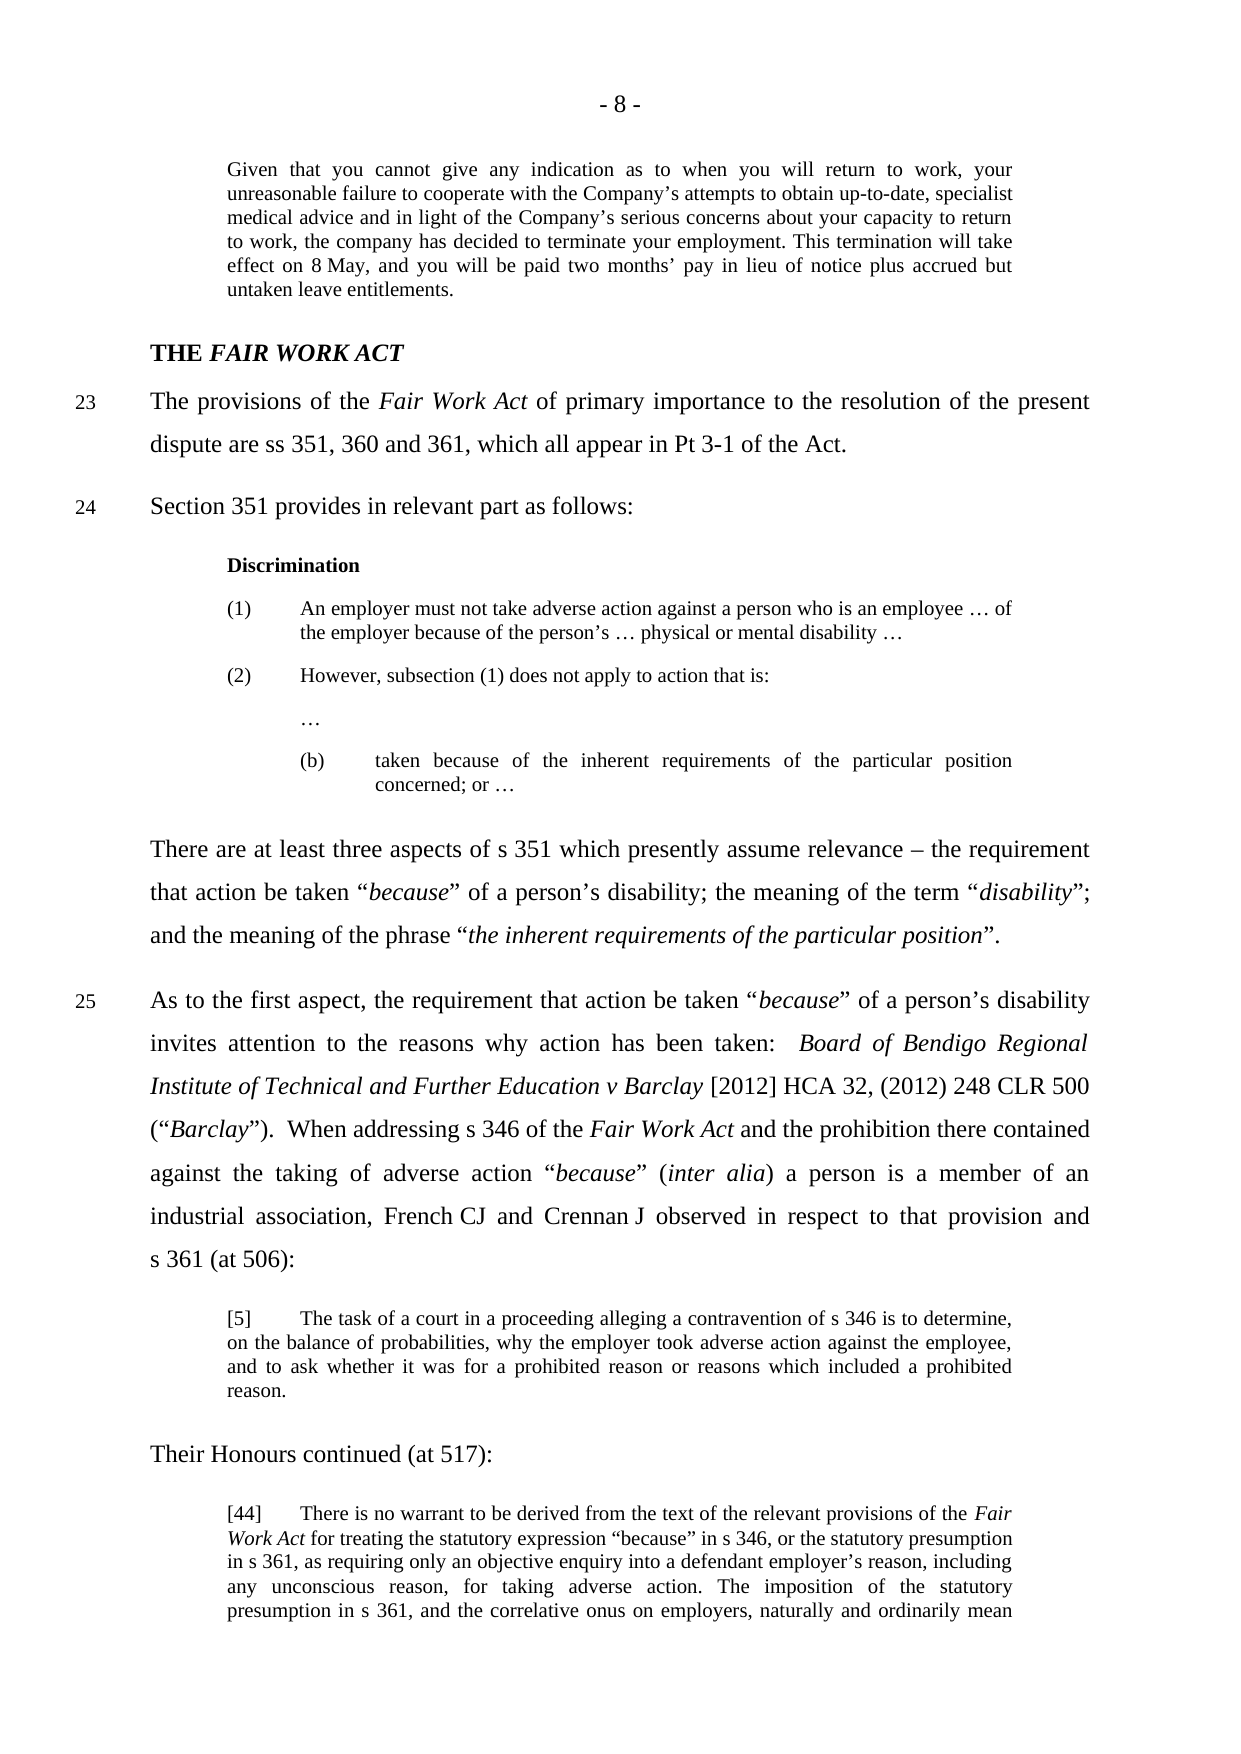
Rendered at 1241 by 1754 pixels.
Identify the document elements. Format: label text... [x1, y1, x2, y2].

text (2) However, subsection (1) does not apply to action that is: [227, 663, 1013, 687]
text Given that you cannot give any indication as to when you will return to work, your unreasonable failure to cooperate with the Company’s attempts to obtain up-to-date, specialist medical advice and in light of the Company’s serious concerns about your capacity to return to work, the company has decided to terminate your employment. This termination will take effect on 8 May, and you will be paid two months’ pay in lieu of notice plus accrued but untaken leave entitlements. [227, 157, 1013, 301]
text The provisions of the Fair Work Act of primary importance to the resolution of the present dispute are ss 351, 360 and 361, which all appear in Pt 3-1 of the Act. [75, 386, 1090, 458]
text There are at least three aspects of s 351 which presently assume relevance – the requirement that action be taken “because” of a person’s disability; the meaning of the term “disability”; and the meaning of the phrase “the inherent requirements of the particular position”. [150, 834, 1090, 949]
text As to the first aspect, the requirement that action be taken “because” of a person’s disability invites attention to the reasons why action has been taken: Board of Bendigo Regional Institute of Technical and Further Education v Barclay [2012] HCA 32, (2012) 248 CLR 500 (“Barclay”). When addressing s 346 of the Fair Work Act and the prohibition there contained against the taking of adverse action “because” (inter alia) a person is a member of an industrial association, French CJ and Crennan J observed in respect to that provision and s 361 (at 506): [75, 985, 1090, 1273]
text … [300, 705, 1013, 729]
text Section 351 provides in relevant part as follows: [75, 491, 1090, 520]
text Discrimination [227, 553, 1013, 577]
text (1) An employer must not take adverse action against a person who is an employee … of the employer because of the person’s … physical or mental disability … [227, 596, 1013, 644]
text (b) taken because of the inherent requirements of the particular position concerned; or … [300, 748, 1013, 796]
text Their Honours continued (at 517): [150, 1439, 1090, 1468]
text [227, 1501, 1013, 1622]
text [5] The task of a court in a proceeding alleging a contravention of s 346 is to determine, on the balance of probabilities, why the employer took adverse action against the employee, and to ask whether it was for a prohibited reason or reasons which included a prohibited reason. [227, 1306, 1013, 1402]
subtitle THE FAIR WORK ACT [150, 338, 1090, 367]
